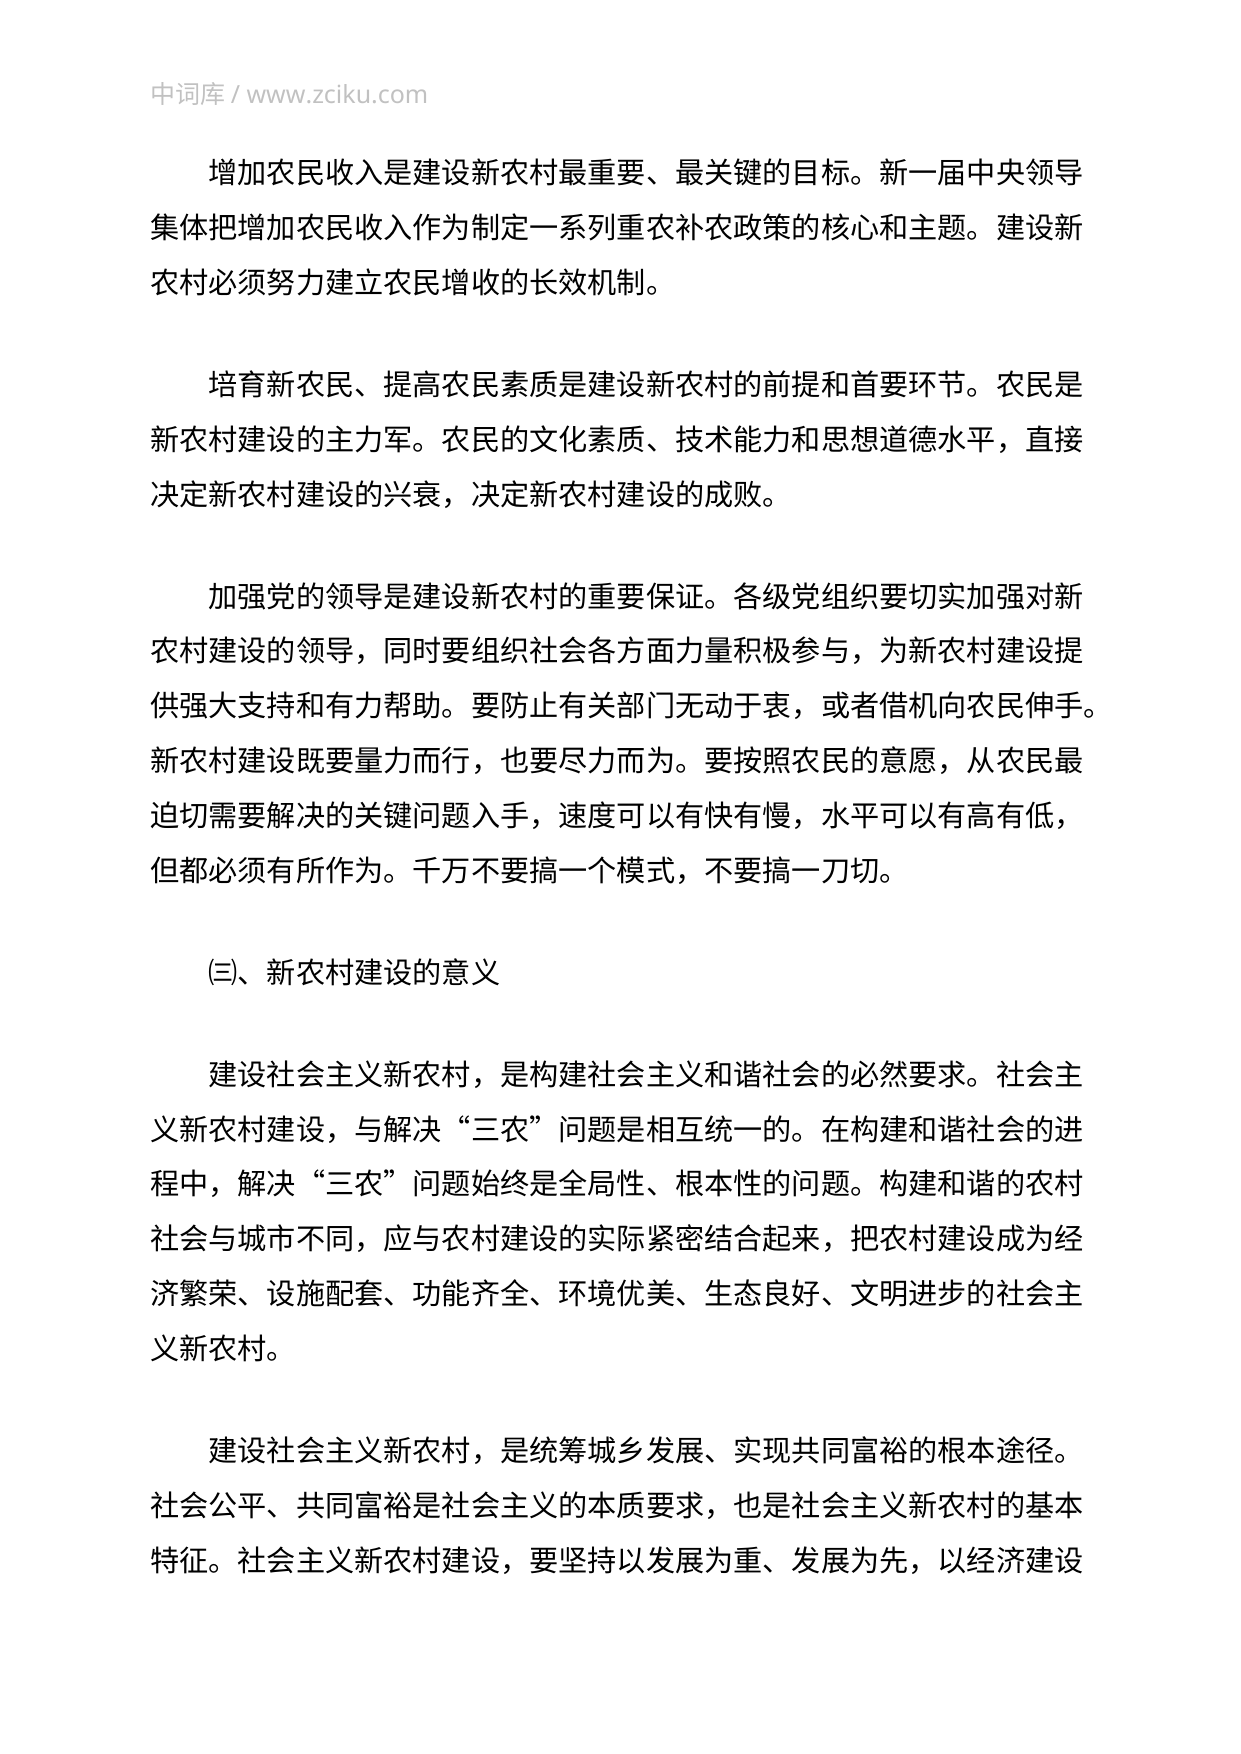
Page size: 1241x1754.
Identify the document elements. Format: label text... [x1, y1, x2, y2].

text 建设社会主义新农村，是构建社会主义和谐社会的必然要求。社会主义新农村建设，与解决“三农”问题是相互统一的。在构建和谐社会的进程中，解决“三农”问题始终是全局性、根本性的问题。构建和谐的农村社会与城市不同，应与农村建设的实际紧密结合起来，把农村建设成为经济繁荣、设施配套、功能齐全、环境优美、生态良好、文明进步的社会主义新农村。 [150, 1051, 1090, 1368]
text ㈢、新农村建设的意义 [150, 949, 1090, 992]
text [150, 1427, 1090, 1579]
text 培育新农民、提高农民素质是建设新农村的前提和首要环节。农民是新农村建设的主力军。农民的文化素质、技术能力和思想道德水平，直接决定新农村建设的兴衰，决定新农村建设的成败。 [150, 362, 1090, 514]
text 加强党的领导是建设新农村的重要保证。各级党组织要切实加强对新农村建设的领导，同时要组织社会各方面力量积极参与，为新农村建设提供强大支持和有力帮助。要防止有关部门无动于衷，或者借机向农民伸手。新农村建设既要量力而行，也要尽力而为。要按照农民的意愿，从农民最迫切需要解决的关键问题入手，速度可以有快有慢，水平可以有高有低，但都必须有所作为。千万不要搞一个模式，不要搞一刀切。 [150, 573, 1090, 890]
text 增加农民收入是建设新农村最重要、最关键的目标。新一届中央领导集体把增加农民收入作为制定一系列重农补农政策的核心和主题。建设新农村必须努力建立农民增收的长效机制。 [150, 150, 1090, 302]
